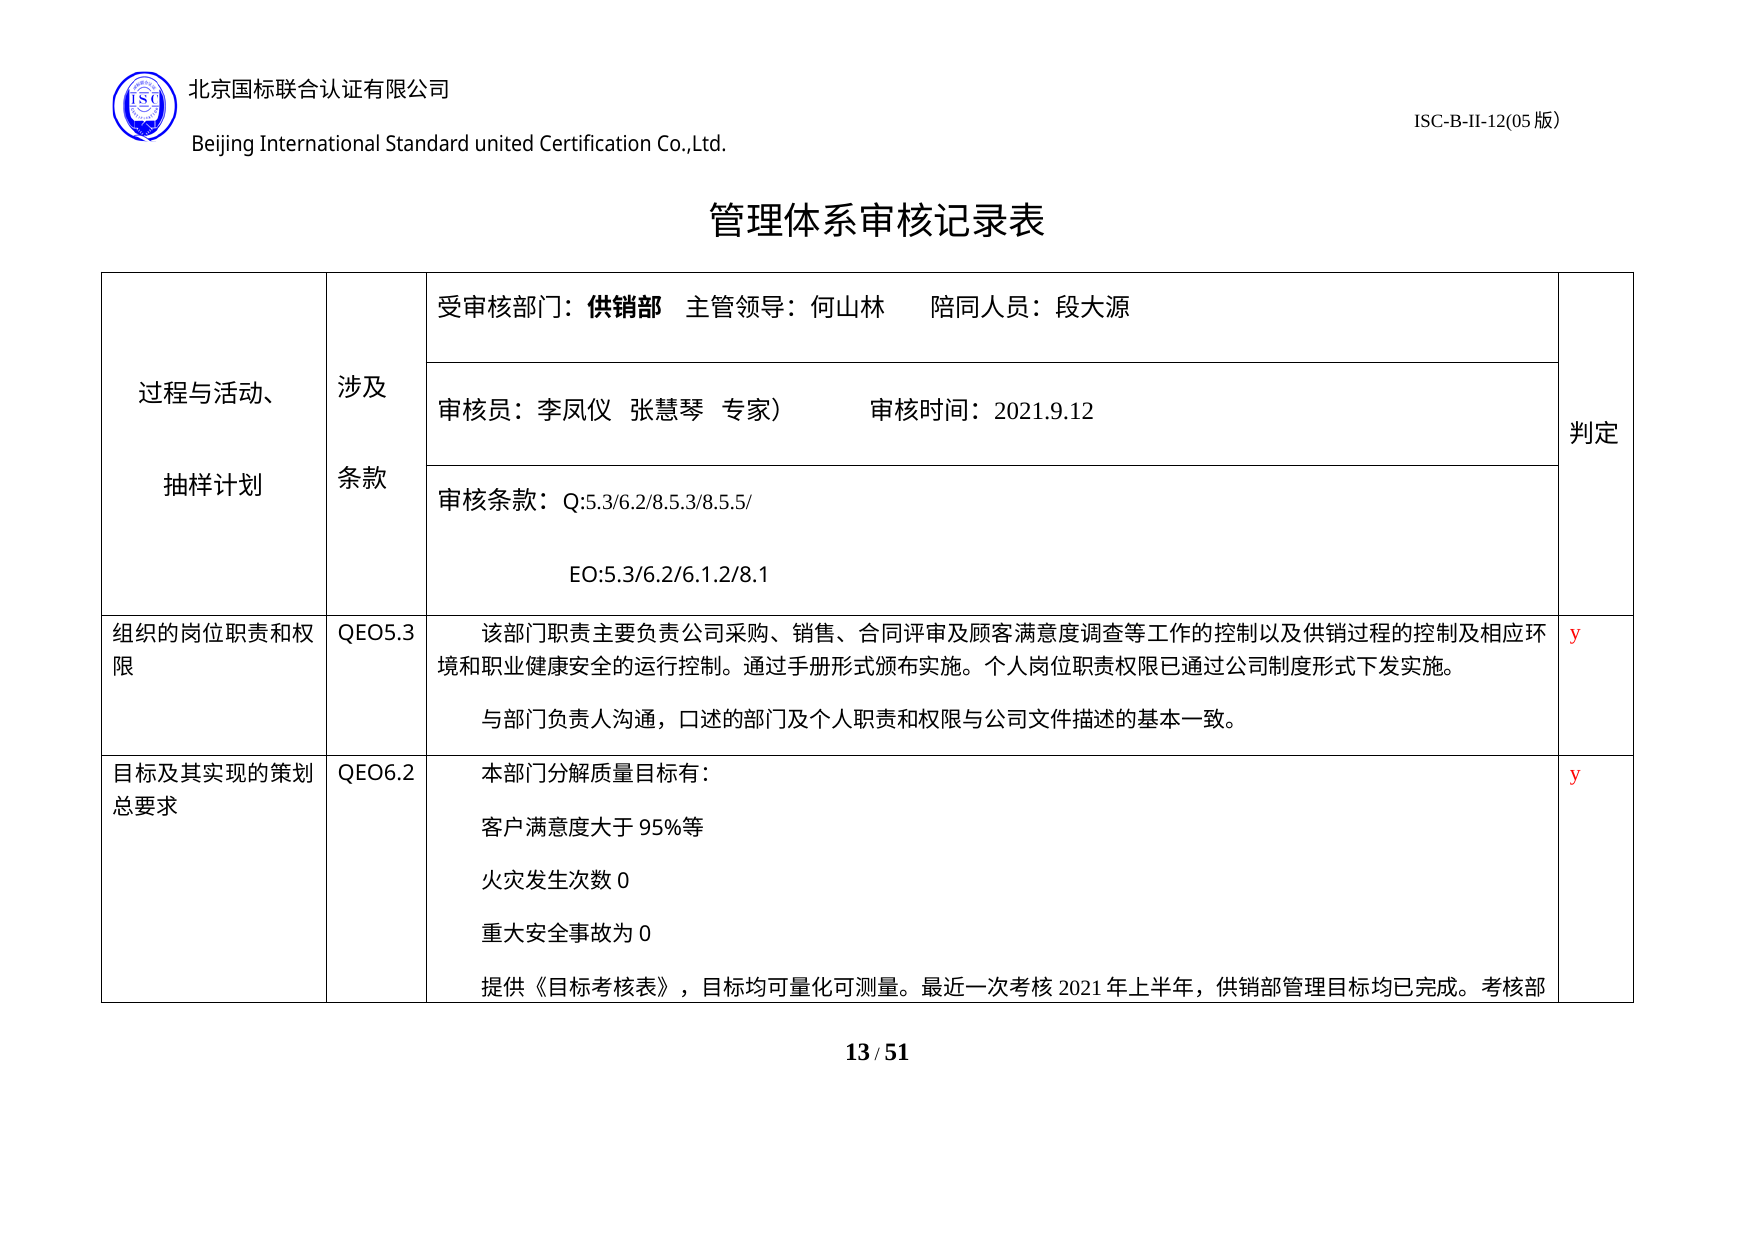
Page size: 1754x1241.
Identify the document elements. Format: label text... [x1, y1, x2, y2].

table_cell y [1559, 616, 1633, 755]
table_header 受审核部门：供销部 主管领导：何山林 陪同人员：段大源 [427, 273, 1558, 362]
table_cell 组织的岗位职责和权限 [102, 616, 326, 755]
table_header 过程与活动、 抽样计划 [102, 273, 326, 615]
table_cell QEO6.2 [327, 756, 426, 1002]
table_cell 本部门分解质量目标有： 客户满意度大于95%等 火灾发生次数0 重大安全事故为0 提供《目标考核表》，目标均可量化可测量。最近一次考核2021年上半年，供销部管理目标均已完成。考核部门：质管部，审批：龙海珍。 [427, 756, 1558, 1002]
table_cell 审核员：李凤仪 张慧琴 专家） 审核时间：2021.9.12 [427, 363, 1558, 465]
table_cell 审核条款：Q:5.3/6.2/8.5.3/8.5.5/ EO:5.3/6.2/6.1.2/8.1 [427, 466, 1558, 615]
table_cell 该部门职责主要负责公司采购、销售、合同评审及顾客满意度调查等工作的控制以及供销过程的控制及相应环境和职业健康安全的运行控制。通过手册形式颁布实施。个人岗位职责权限已通过公司制度形式下发实施。 与部门负责人沟通，口述的部门及个人职责和权限与公司文件描述的基本一致。 [427, 616, 1558, 755]
text 管理体系审核记录表 [112, 186, 1641, 251]
table_cell 目标及其实现的策划总要求 [102, 756, 326, 1002]
table_header 判定 [1559, 273, 1633, 615]
table_cell QEO5.3 [327, 616, 426, 755]
table_header 涉及 条款 [327, 273, 426, 615]
picture [112, 71, 180, 140]
table_cell y [1559, 756, 1633, 1002]
